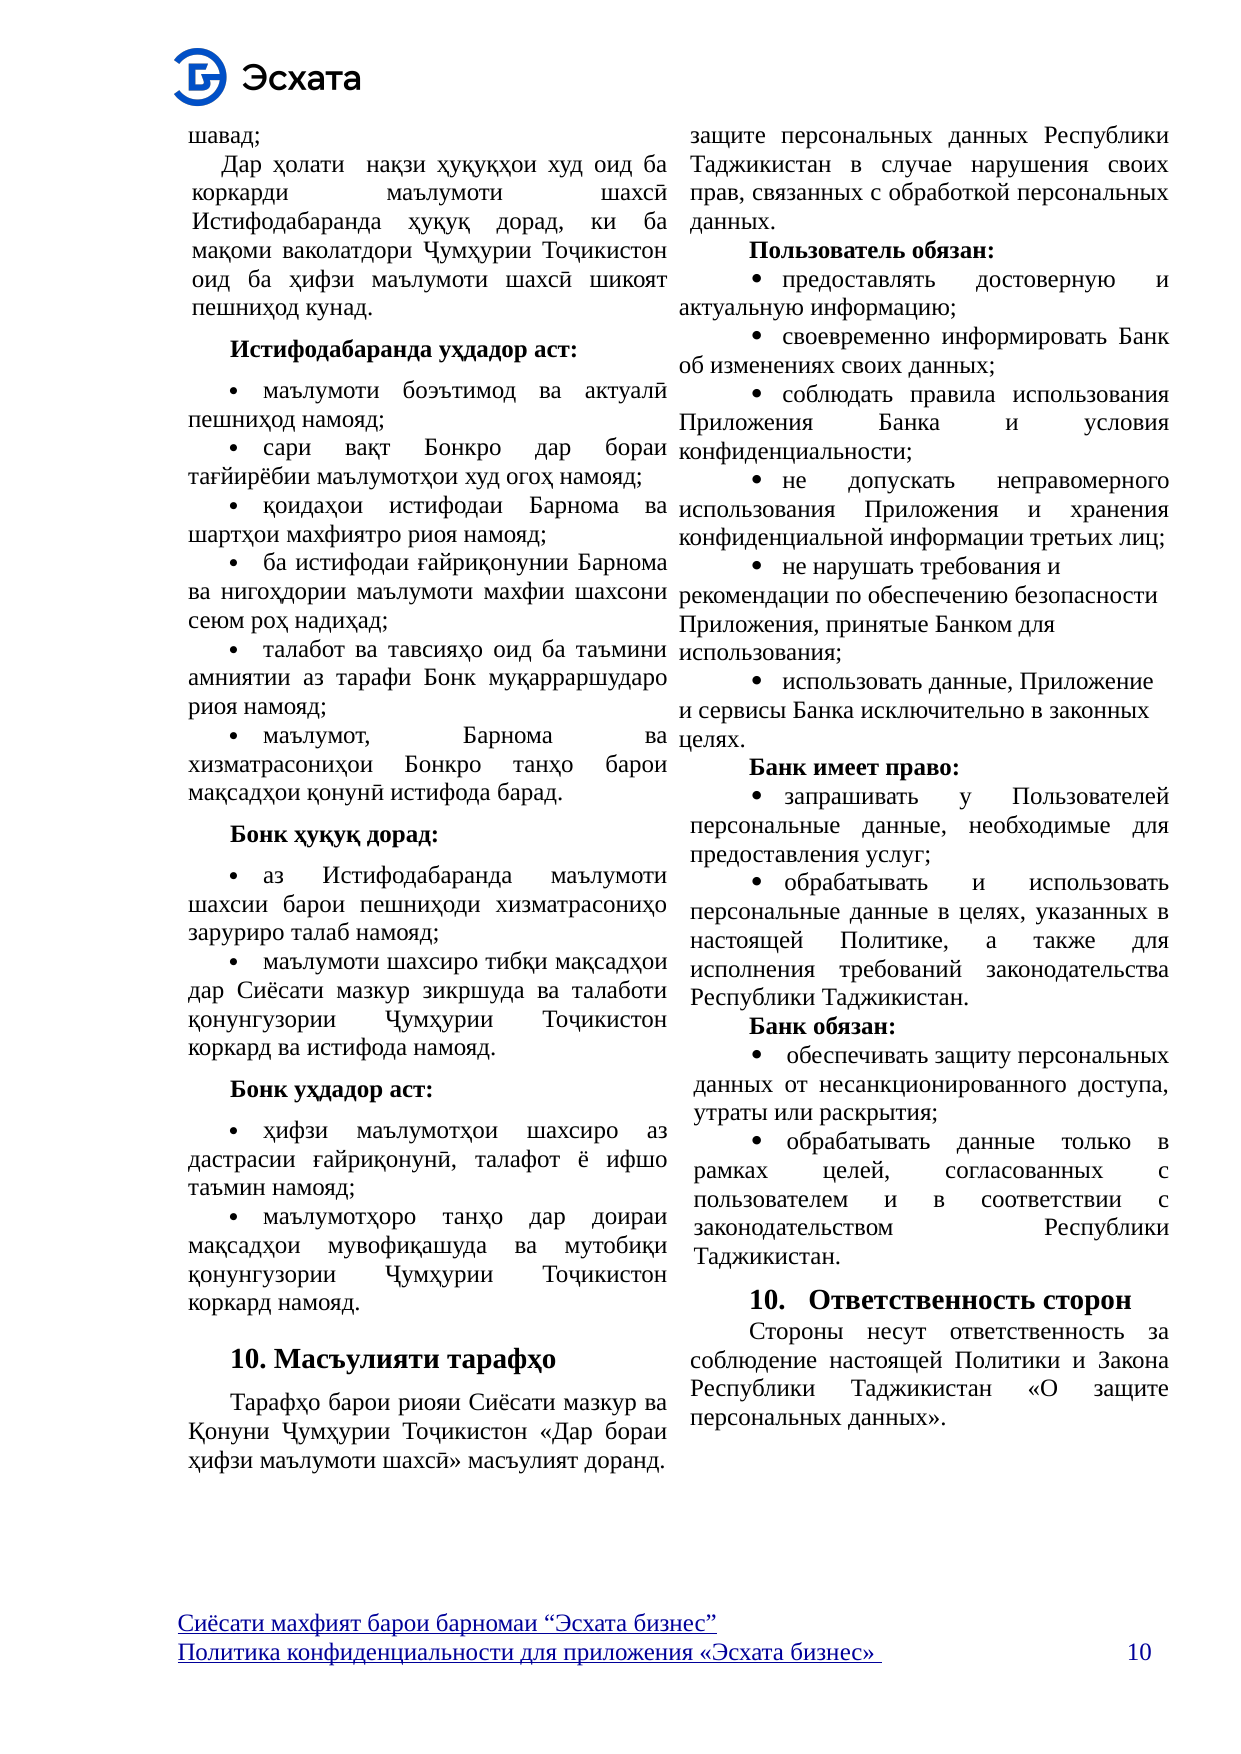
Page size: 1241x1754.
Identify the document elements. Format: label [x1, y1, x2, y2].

table_header [177, 120, 679, 1531]
table_header [679, 120, 1181, 1531]
picture [146, 19, 389, 135]
